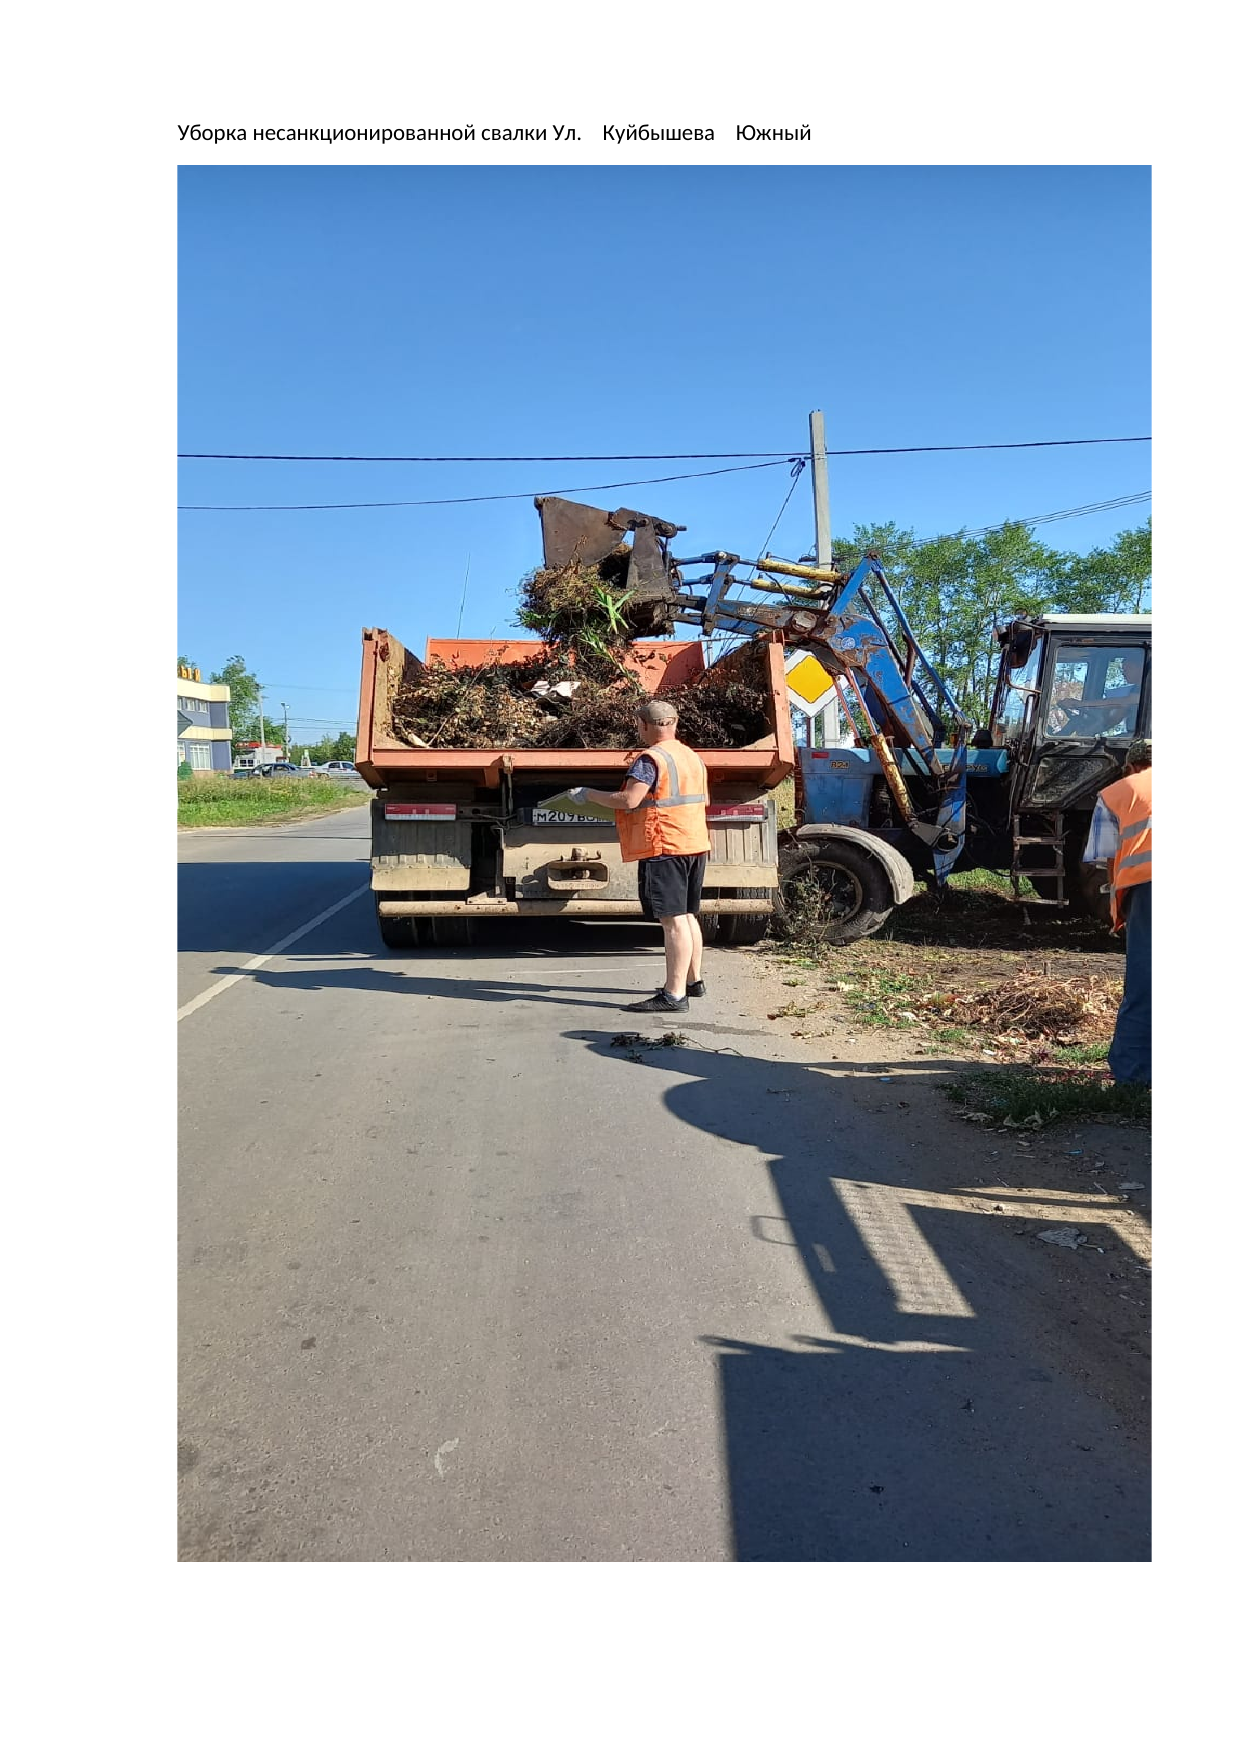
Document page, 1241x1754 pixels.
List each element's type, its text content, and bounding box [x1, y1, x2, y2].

text Уборка несанкционированной свалки Ул. Куйбышева Южный [177, 118, 1152, 146]
picture [177, 165, 1152, 1562]
